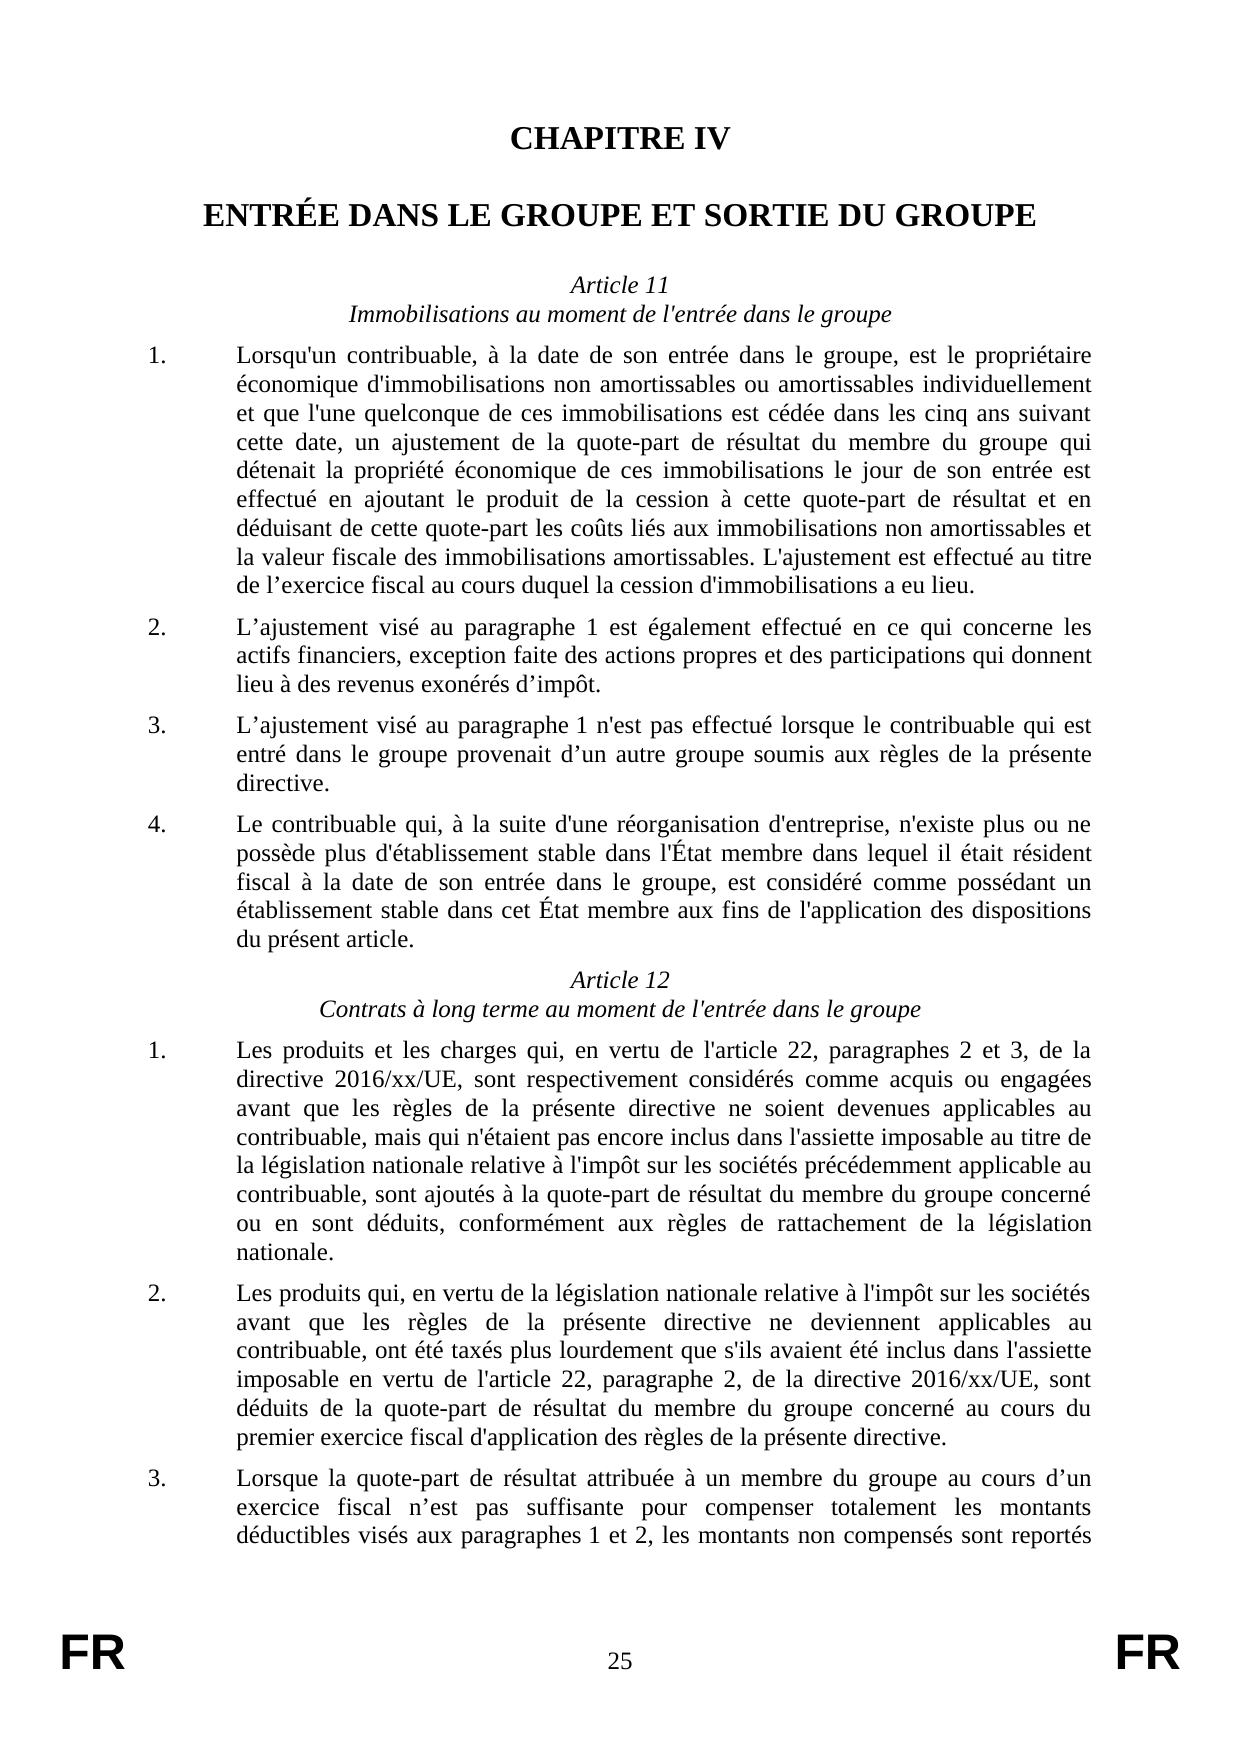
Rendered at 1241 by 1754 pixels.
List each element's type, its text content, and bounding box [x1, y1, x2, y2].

text Article 12 Contrats à long terme au moment de l'entrée dans le groupe [148, 966, 1093, 1023]
title CHAPITRE IV ENTRÉE DANS LE GROUPE ET SORTIE DU GROUPE [148, 118, 1093, 233]
text 2. Les produits qui, en vertu de la législation nationale relative à l'impôt sur les sociétés avant que les règles de la présente directive ne deviennent applicables au contribuable, ont été taxés plus lourdement que s'ils avaient été inclus dans l'assiette imposable en vertu de l'article 22, paragraphe 2, de la directive 2016/xx/UE, sont déduits de la quote-part de résultat du membre du groupe concerné au cours du premier exercice fiscal d'application des règles de la présente directive. [148, 1278, 1093, 1451]
text Article 11 Immobilisations au moment de l'entrée dans le groupe [148, 271, 1093, 328]
text 1. Les produits et les charges qui, en vertu de l'article 22, paragraphes 2 et 3, de la directive 2016/xx/UE, sont respectivement considérés comme acquis ou engagées avant que les règles de la présente directive ne soient devenues applicables au contribuable, mais qui n'étaient pas encore inclus dans l'assiette imposable au titre de la législation nationale relative à l'impôt sur les sociétés précédemment applicable au contribuable, sont ajoutés à la quote-part de résultat du membre du groupe concerné ou en sont déduits, conformément aux règles de rattachement de la législation nationale. [148, 1036, 1093, 1266]
text 1. Lorsqu'un contribuable, à la date de son entrée dans le groupe, est le propriétaire économique d'immobilisations non amortissables ou amortissables individuellement et que l'une quelconque de ces immobilisations est cédée dans les cinq ans suivant cette date, un ajustement de la quote-part de résultat du membre du groupe qui détenait la propriété économique de ces immobilisations le jour de son entrée est effectué en ajoutant le produit de la cession à cette quote-part de résultat et en déduisant de cette quote-part les coûts liés aux immobilisations non amortissables et la valeur fiscale des immobilisations amortissables. L'ajustement est effectué au titre de l’exercice fiscal au cours duquel la cession d'immobilisations a eu lieu. [148, 341, 1093, 599]
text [148, 1463, 1093, 1549]
text 2. L’ajustement visé au paragraphe 1 est également effectué en ce qui concerne les actifs financiers, exception faite des actions propres et des participations qui donnent lieu à des revenus exonérés d’impôt. [148, 612, 1093, 698]
text 4. Le contribuable qui, à la suite d'une réorganisation d'entreprise, n'existe plus ou ne possède plus d'établissement stable dans l'État membre dans lequel il était résident fiscal à la date de son entrée dans le groupe, est considéré comme possédant un établissement stable dans cet État membre aux fins de l'application des dispositions du présent article. [148, 809, 1093, 953]
text 3. L’ajustement visé au paragraphe 1 n'est pas effectué lorsque le contribuable qui est entré dans le groupe provenait d’un autre groupe soumis aux règles de la présente directive. [148, 711, 1093, 797]
